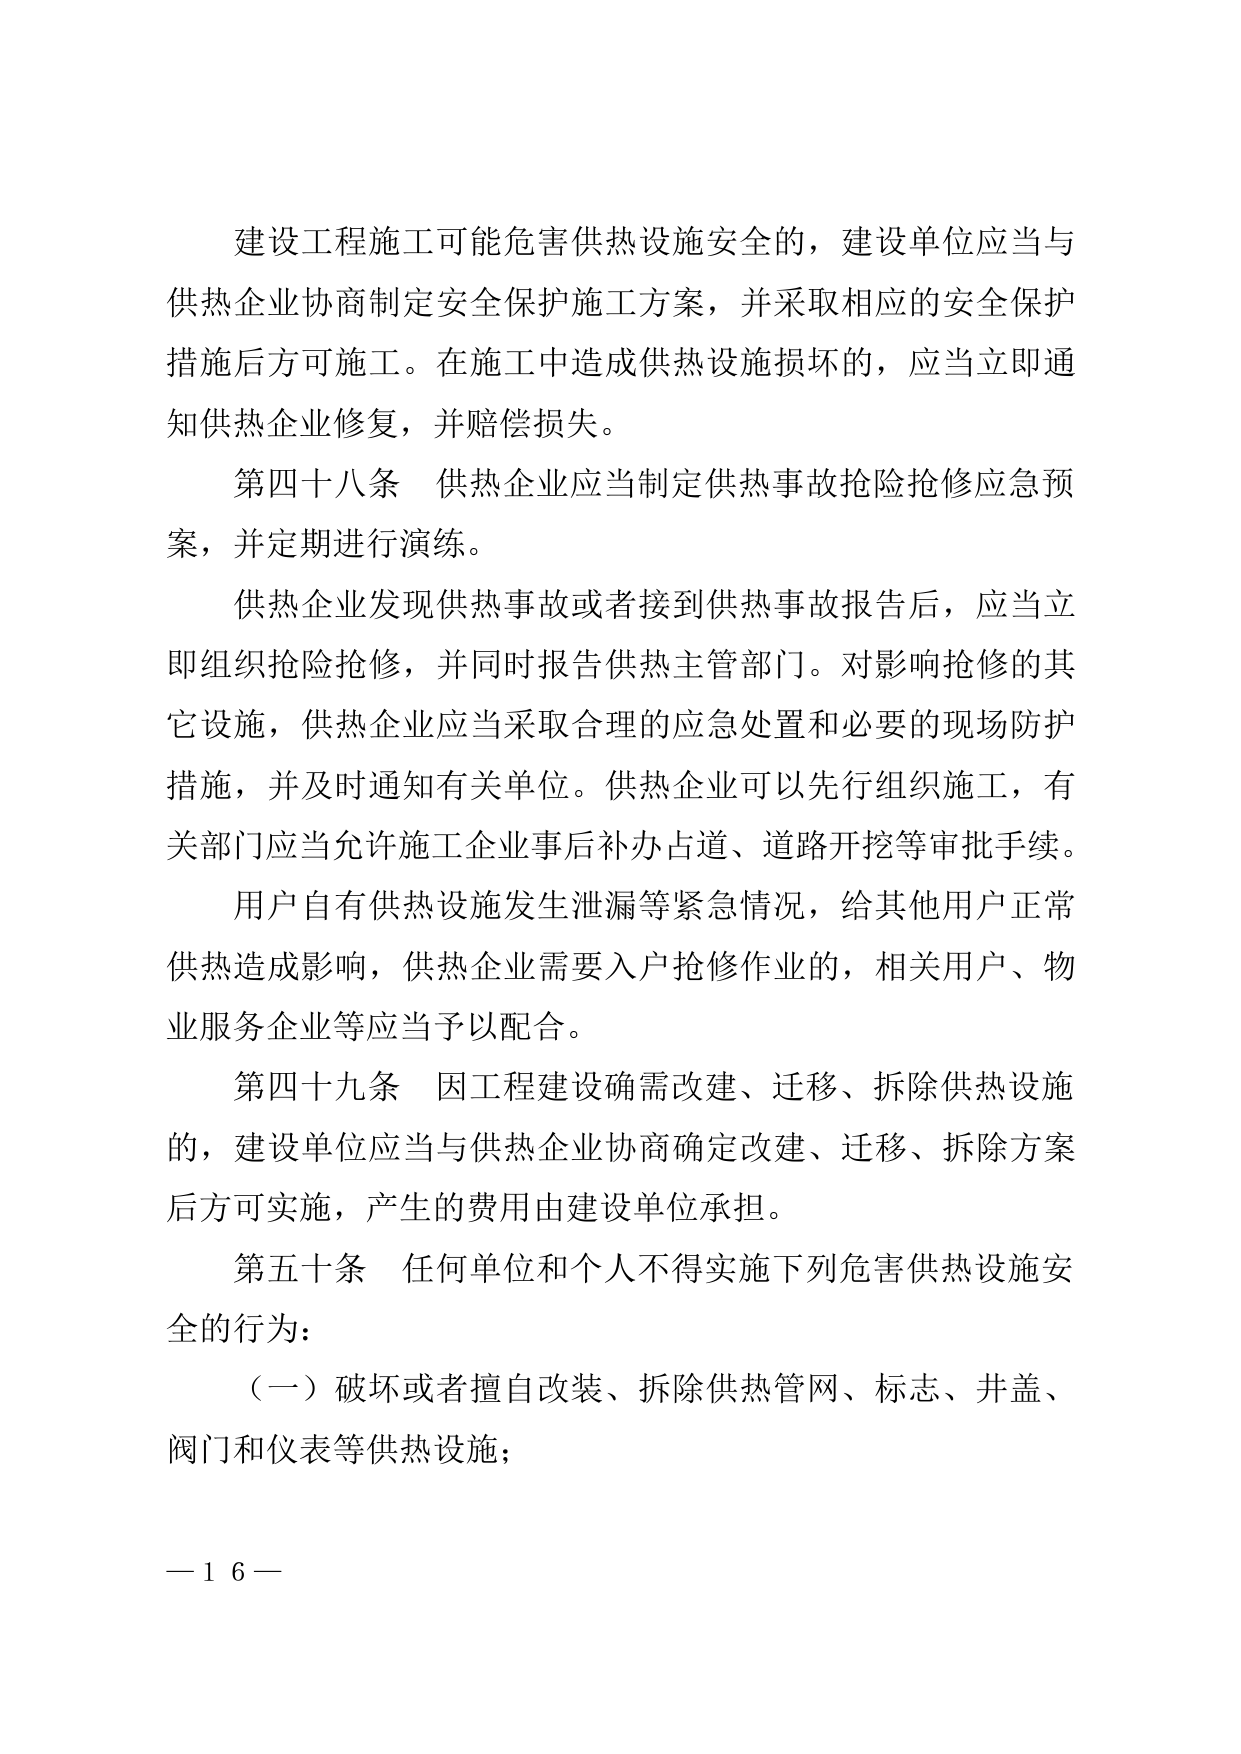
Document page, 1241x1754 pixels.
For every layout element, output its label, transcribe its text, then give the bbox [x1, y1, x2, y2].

list —１６— [165, 1558, 1230, 1588]
list 知供热企业修复，并赔偿损失。 [165, 407, 1230, 442]
list 的，建设单位应当与供热企业协商确定改建、迁移、拆除方案 [165, 1132, 1230, 1166]
list 第四十九条 因工程建设确需改建、迁移、拆除供热设施 [233, 1071, 1230, 1106]
list 供热企业协商制定安全保护施工方案，并采取相应的安全保护 [165, 287, 1230, 321]
list （一）破坏或者擅自改装、拆除供热管网、标志、井盖、 [233, 1373, 1230, 1407]
list 业服务企业等应当予以配合。 [165, 1011, 1230, 1045]
list 后方可实施，产生的费用由建设单位承担。 [165, 1192, 1230, 1226]
list 第五十条 任何单位和个人不得实施下列危害供热设施安 [233, 1252, 1230, 1287]
list 第四十八条 供热企业应当制定供热事故抢险抢修应急预 [233, 468, 1230, 502]
list 它设施，供热企业应当采取合理的应急处置和必要的现场防护 [165, 709, 1230, 744]
list 案，并定期进行演练。 [165, 528, 1230, 563]
list 关部门应当允许施工企业事后补办占道、道路开挖等审批手续。 [165, 830, 1230, 864]
list 措施后方可施工。在施工中造成供热设施损坏的，应当立即通 [165, 347, 1230, 382]
list 建设工程施工可能危害供热设施安全的，建设单位应当与 [233, 226, 1230, 261]
list 即组织抢险抢修，并同时报告供热主管部门。对影响抢修的其 [165, 649, 1230, 683]
list 阀门和仪表等供热设施； [165, 1433, 1230, 1468]
list 供热造成影响，供热企业需要入户抢修作业的，相关用户、物 [165, 951, 1230, 985]
list 措施，并及时通知有关单位。供热企业可以先行组织施工，有 [165, 769, 1230, 804]
list 用户自有供热设施发生泄漏等紧急情况，给其他用户正常 [233, 890, 1230, 925]
list 全的行为： [165, 1313, 1230, 1347]
list 供热企业发现供热事故或者接到供热事故报告后，应当立 [233, 588, 1230, 623]
